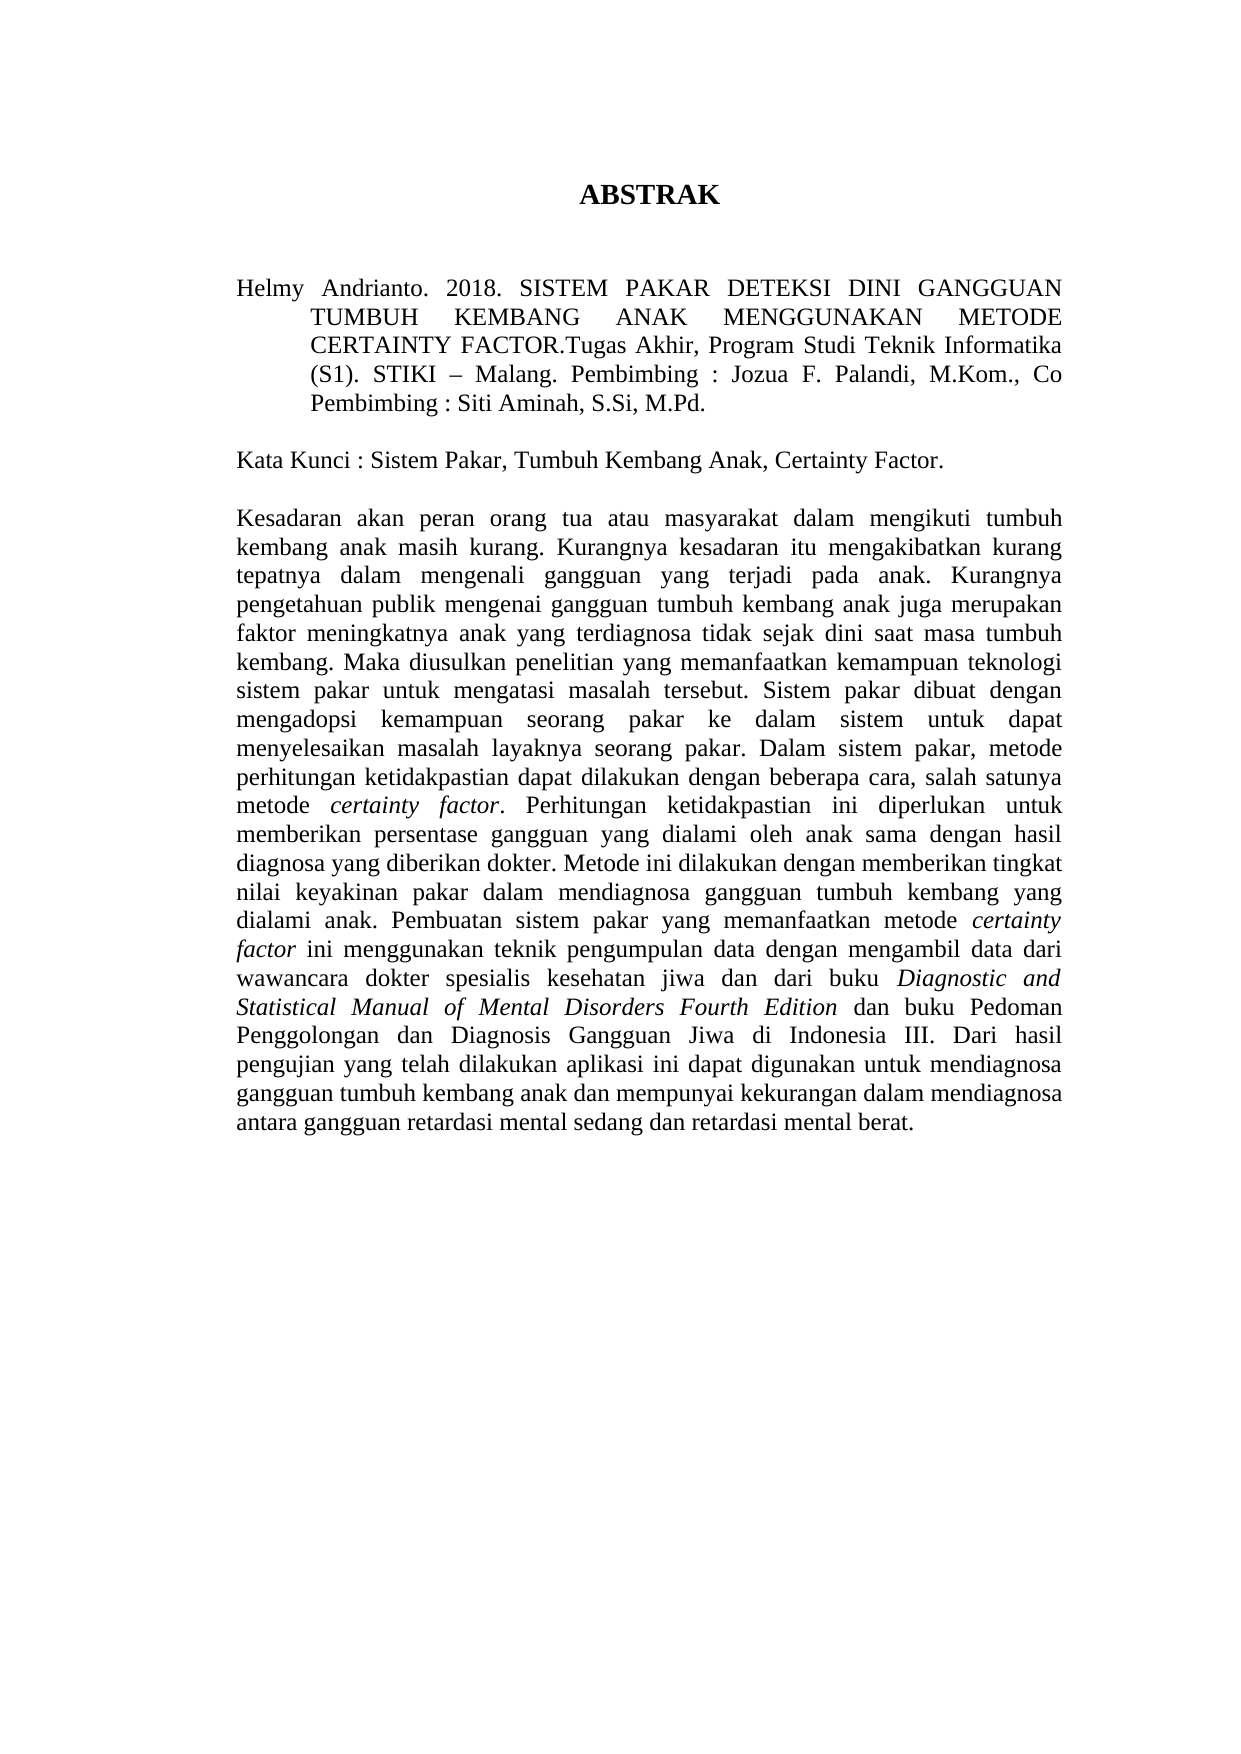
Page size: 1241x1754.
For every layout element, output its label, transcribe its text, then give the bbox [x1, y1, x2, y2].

subtitle ABSTRAK [236, 177, 1063, 211]
text Helmy Andrianto. 2018. SISTEM PAKAR DETEKSI DINI GANGGUAN TUMBUH KEMBANG ANAK MENGGUNAKAN METODE CERTAINTY FACTOR.Tugas Akhir, Program Studi Teknik Informatika (S1). STIKI – Malang. Pembimbing : Jozua F. Palandi, M.Kom., Co Pembimbing : Siti Aminah, S.Si, M.Pd. [236, 273, 1063, 417]
text Kata Kunci : Sistem Pakar, Tumbuh Kembang Anak, Certainty Factor. [236, 446, 1063, 474]
text Kesadaran akan peran orang tua atau masyarakat dalam mengikuti tumbuh kembang anak masih kurang. Kurangnya kesadaran itu mengakibatkan kurang tepatnya dalam mengenali gangguan yang terjadi pada anak. Kurangnya pengetahuan publik mengenai gangguan tumbuh kembang anak juga merupakan faktor meningkatnya anak yang terdiagnosa tidak sejak dini saat masa tumbuh kembang. Maka diusulkan penelitian yang memanfaatkan kemampuan teknologi sistem pakar untuk mengatasi masalah tersebut. Sistem pakar dibuat dengan mengadopsi kemampuan seorang pakar ke dalam sistem untuk dapat menyelesaikan masalah layaknya seorang pakar. Dalam sistem pakar, metode perhitungan ketidakpastian dapat dilakukan dengan beberapa cara, salah satunya metode certainty factor. Perhitungan ketidakpastian ini diperlukan untuk memberikan persentase gangguan yang dialami oleh anak sama dengan hasil diagnosa yang diberikan dokter. Metode ini dilakukan dengan memberikan tingkat nilai keyakinan pakar dalam mendiagnosa gangguan tumbuh kembang yang dialami anak. Pembuatan sistem pakar yang memanfaatkan metode certainty factor ini menggunakan teknik pengumpulan data dengan mengambil data dari wawancara dokter spesialis kesehatan jiwa dan dari buku Diagnostic and Statistical Manual of Mental Disorders Fourth Edition dan buku Pedoman Penggolongan dan Diagnosis Gangguan Jiwa di Indonesia III. Dari hasil pengujian yang telah dilakukan aplikasi ini dapat digunakan untuk mendiagnosa gangguan tumbuh kembang anak dan mempunyai kekurangan dalam mendiagnosa antara gangguan retardasi mental sedang dan retardasi mental berat. [236, 503, 1063, 1136]
